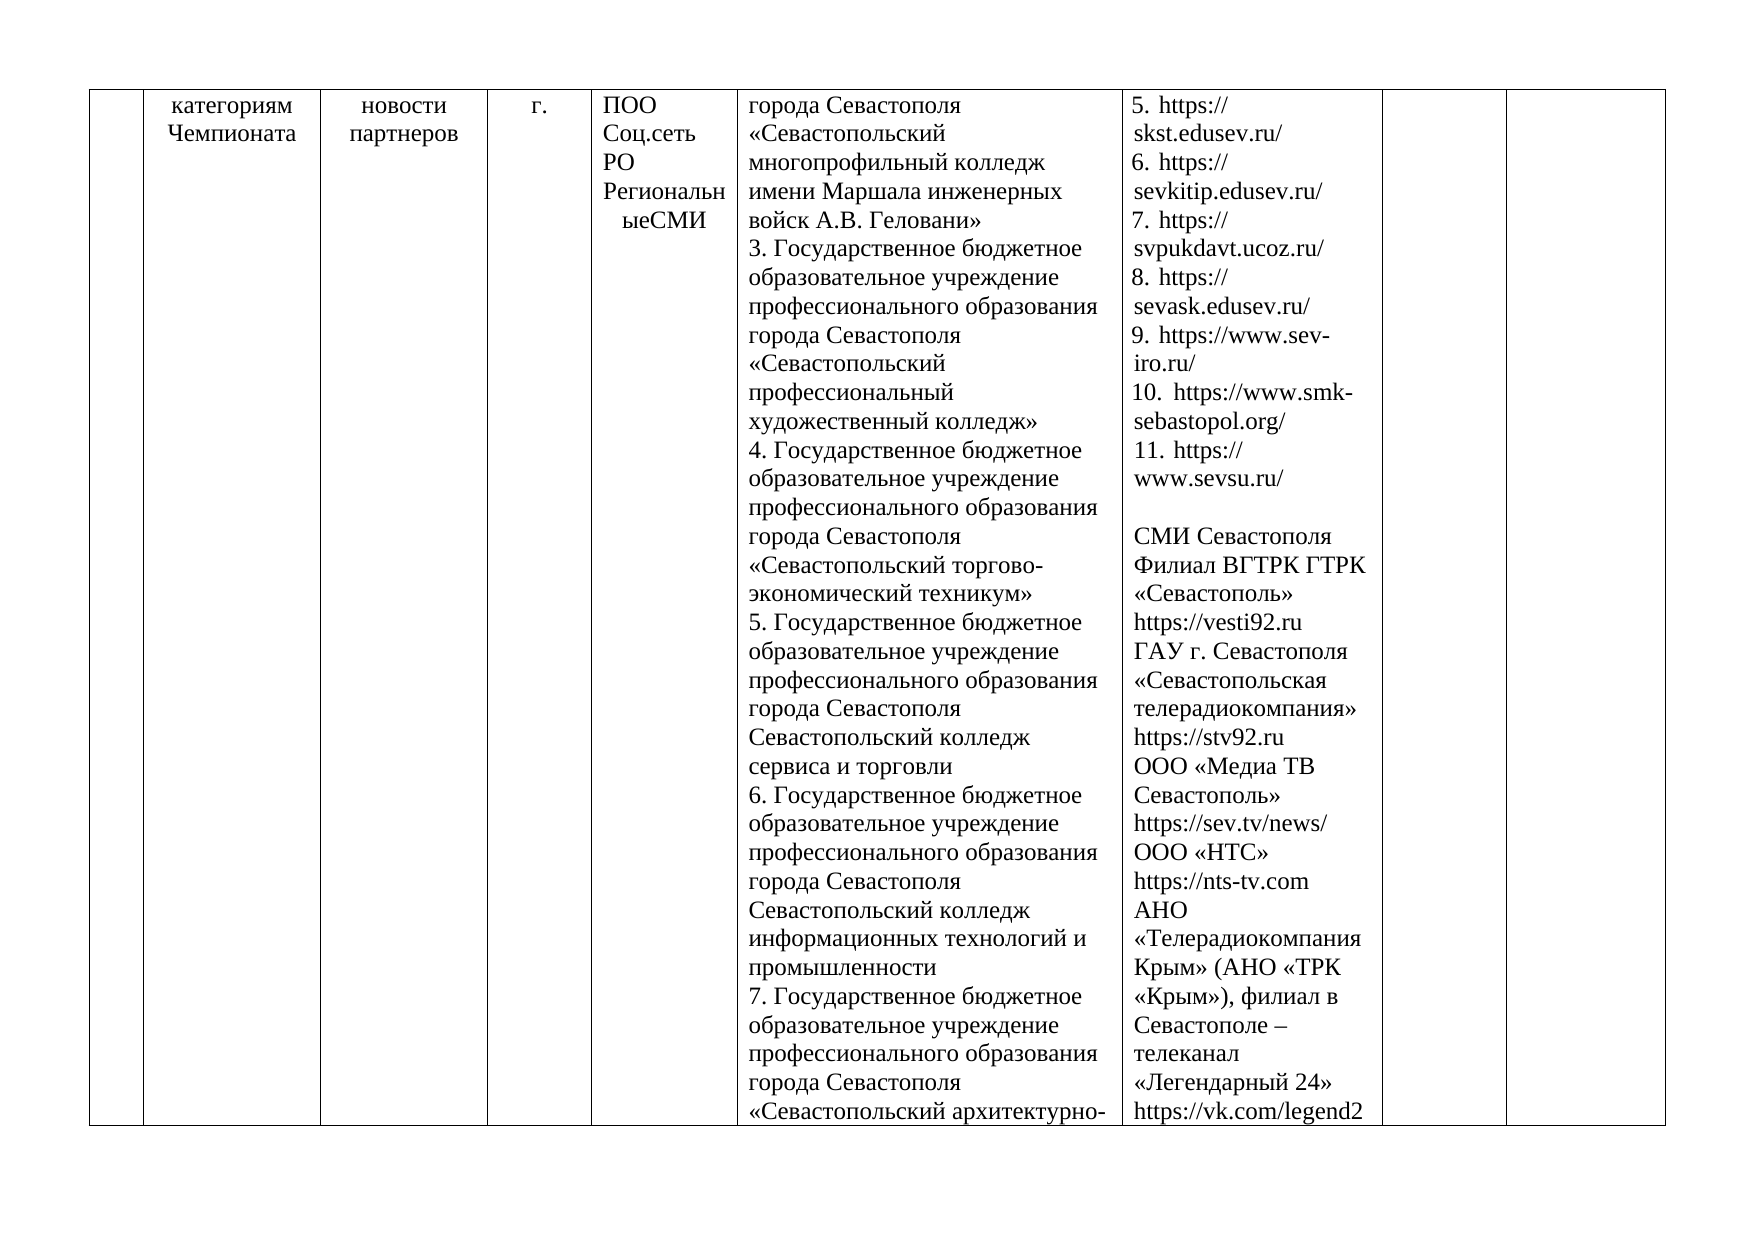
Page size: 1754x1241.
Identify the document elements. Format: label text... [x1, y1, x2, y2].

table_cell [1507, 90, 1665, 1125]
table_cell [1383, 90, 1506, 1125]
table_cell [321, 90, 487, 1125]
table_cell 5 [90, 90, 143, 1125]
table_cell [144, 90, 320, 1125]
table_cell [488, 90, 591, 1125]
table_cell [592, 90, 737, 1125]
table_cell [1123, 90, 1382, 1125]
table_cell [738, 90, 1122, 1125]
